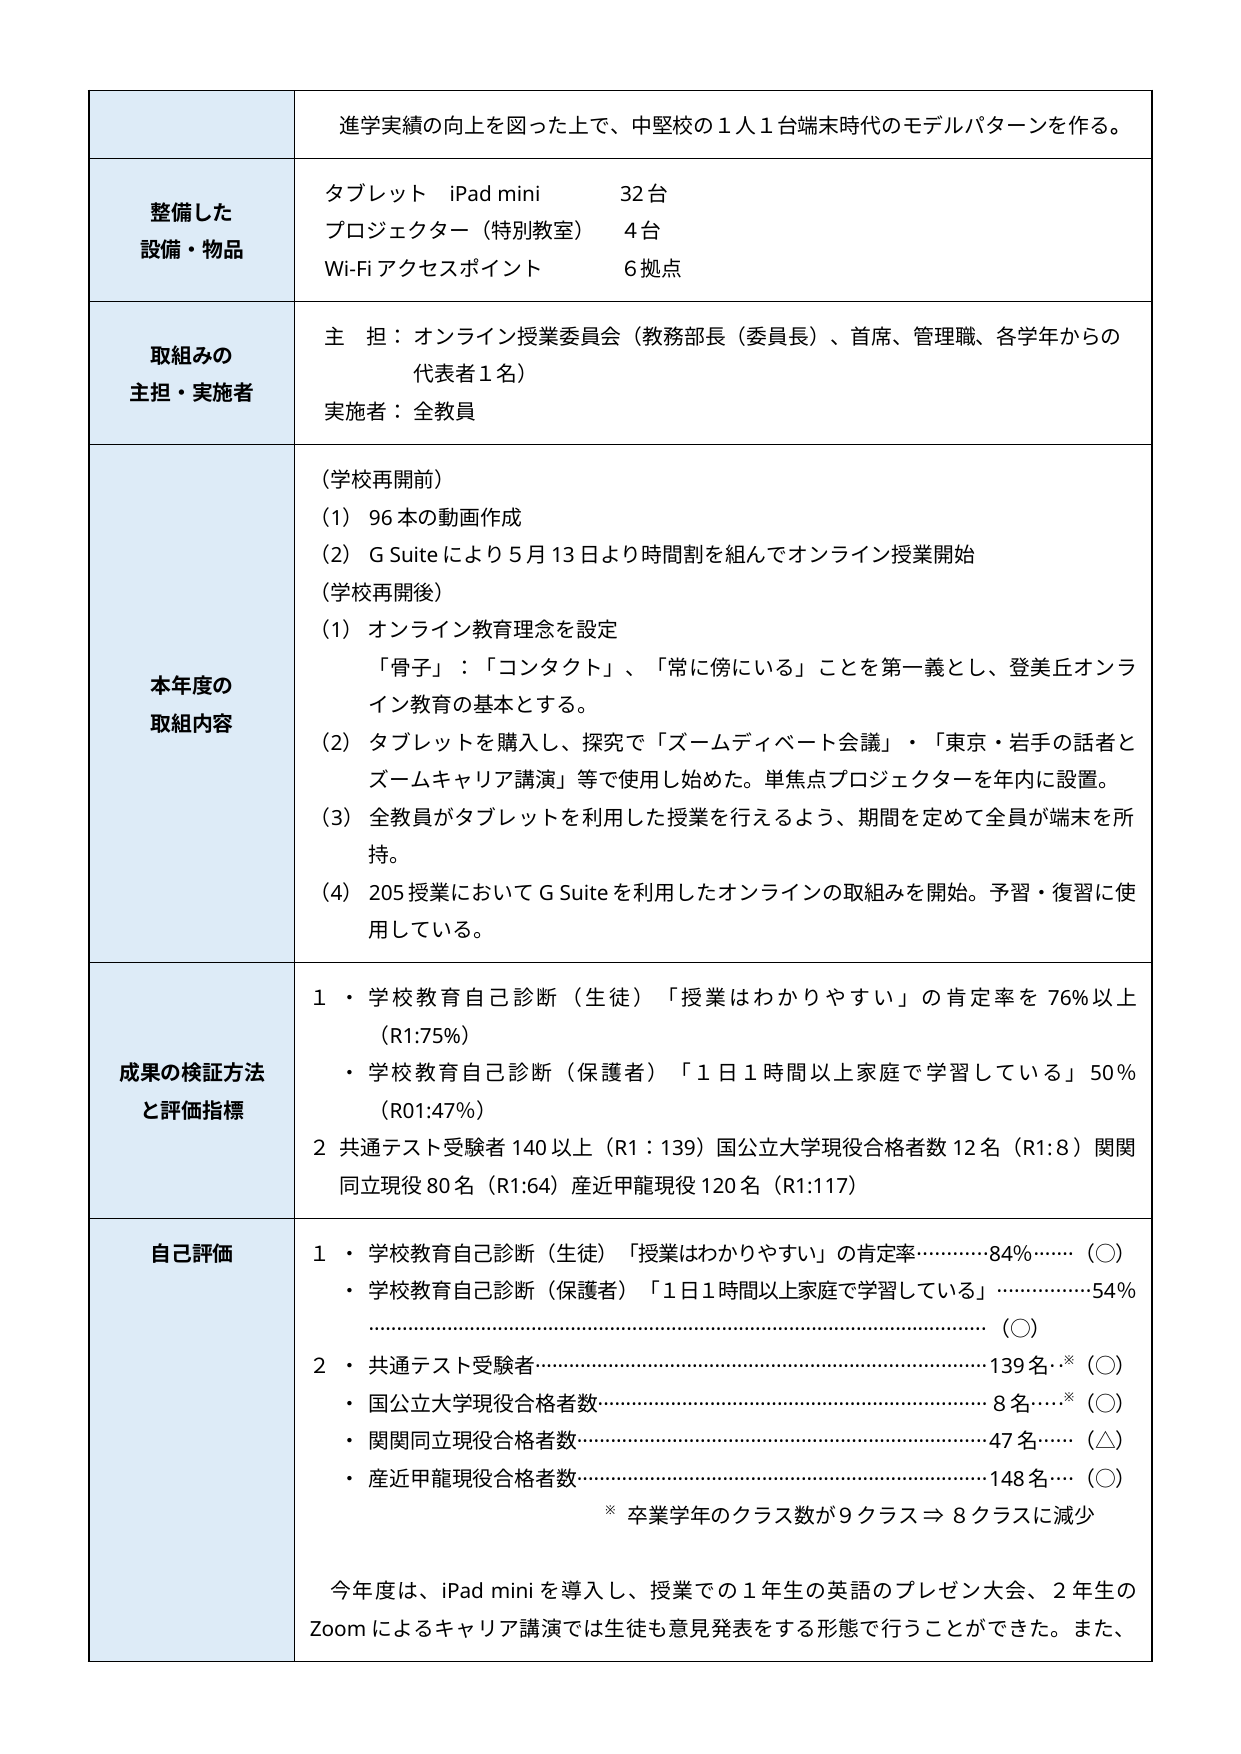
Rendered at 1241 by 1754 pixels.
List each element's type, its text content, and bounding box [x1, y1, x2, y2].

table_cell （学校再開前） （1） 96本の動画作成 （2） G Suiteにより５月13日より時間割を組んでオンライン授業開始 （学校再開後） （1） オンライン教育理念を設定 「骨子」：「コンタクト」、「常に傍にいる」ことを第一義とし、登美丘オンライン教育の基本とする。 （2） タブレットを購入し、探究で「ズームディベート会議」・「東京・岩手の話者とズームキャリア講演」等で使用し始めた。単焦点プロジェクターを年内に設置。 （3） 全教員がタブレットを利用した授業を行えるよう、期間を定めて全員が端末を所持。 （4） 205授業においてG Suiteを利用したオンラインの取組みを開始。予習・復習に使用している。 [295, 445, 1151, 962]
table_cell 成果の検証方法 と評価指標 [90, 963, 294, 1218]
table_cell 本年度の 取組内容 [90, 445, 294, 962]
table_cell 事業目標 [90, 91, 294, 158]
table_cell タブレット iPad mini 32台 プロジェクター（特別教室） ４台 Wi-Fiアクセスポイント ６拠点 [295, 159, 1151, 301]
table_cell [295, 91, 1151, 158]
table_cell １ ・ 学校教育自己診断（生徒）「授業はわかりやすい」の肯定率を76%以上（R1:75%） ・ 学校教育自己診断（保護者）「１日１時間以上家庭で学習している」50％（R01:47％） ２ 共通テスト受験者140以上（R1：139）国公立大学現役合格者数12名（R1:８）関関同立現役80名（R1:64）産近甲龍現役120名（R1:117） [295, 963, 1151, 1218]
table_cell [295, 1219, 1151, 1661]
table_cell 整備した 設備・物品 [90, 159, 294, 301]
table_cell 主 担： オンライン授業委員会（教務部長（委員長）、首席、管理職、各学年からの代表者１名） 実施者： 全教員 [295, 302, 1151, 444]
table_cell 取組みの 主担・実施者 [90, 302, 294, 444]
table_cell 自己評価 [90, 1219, 294, 1661]
